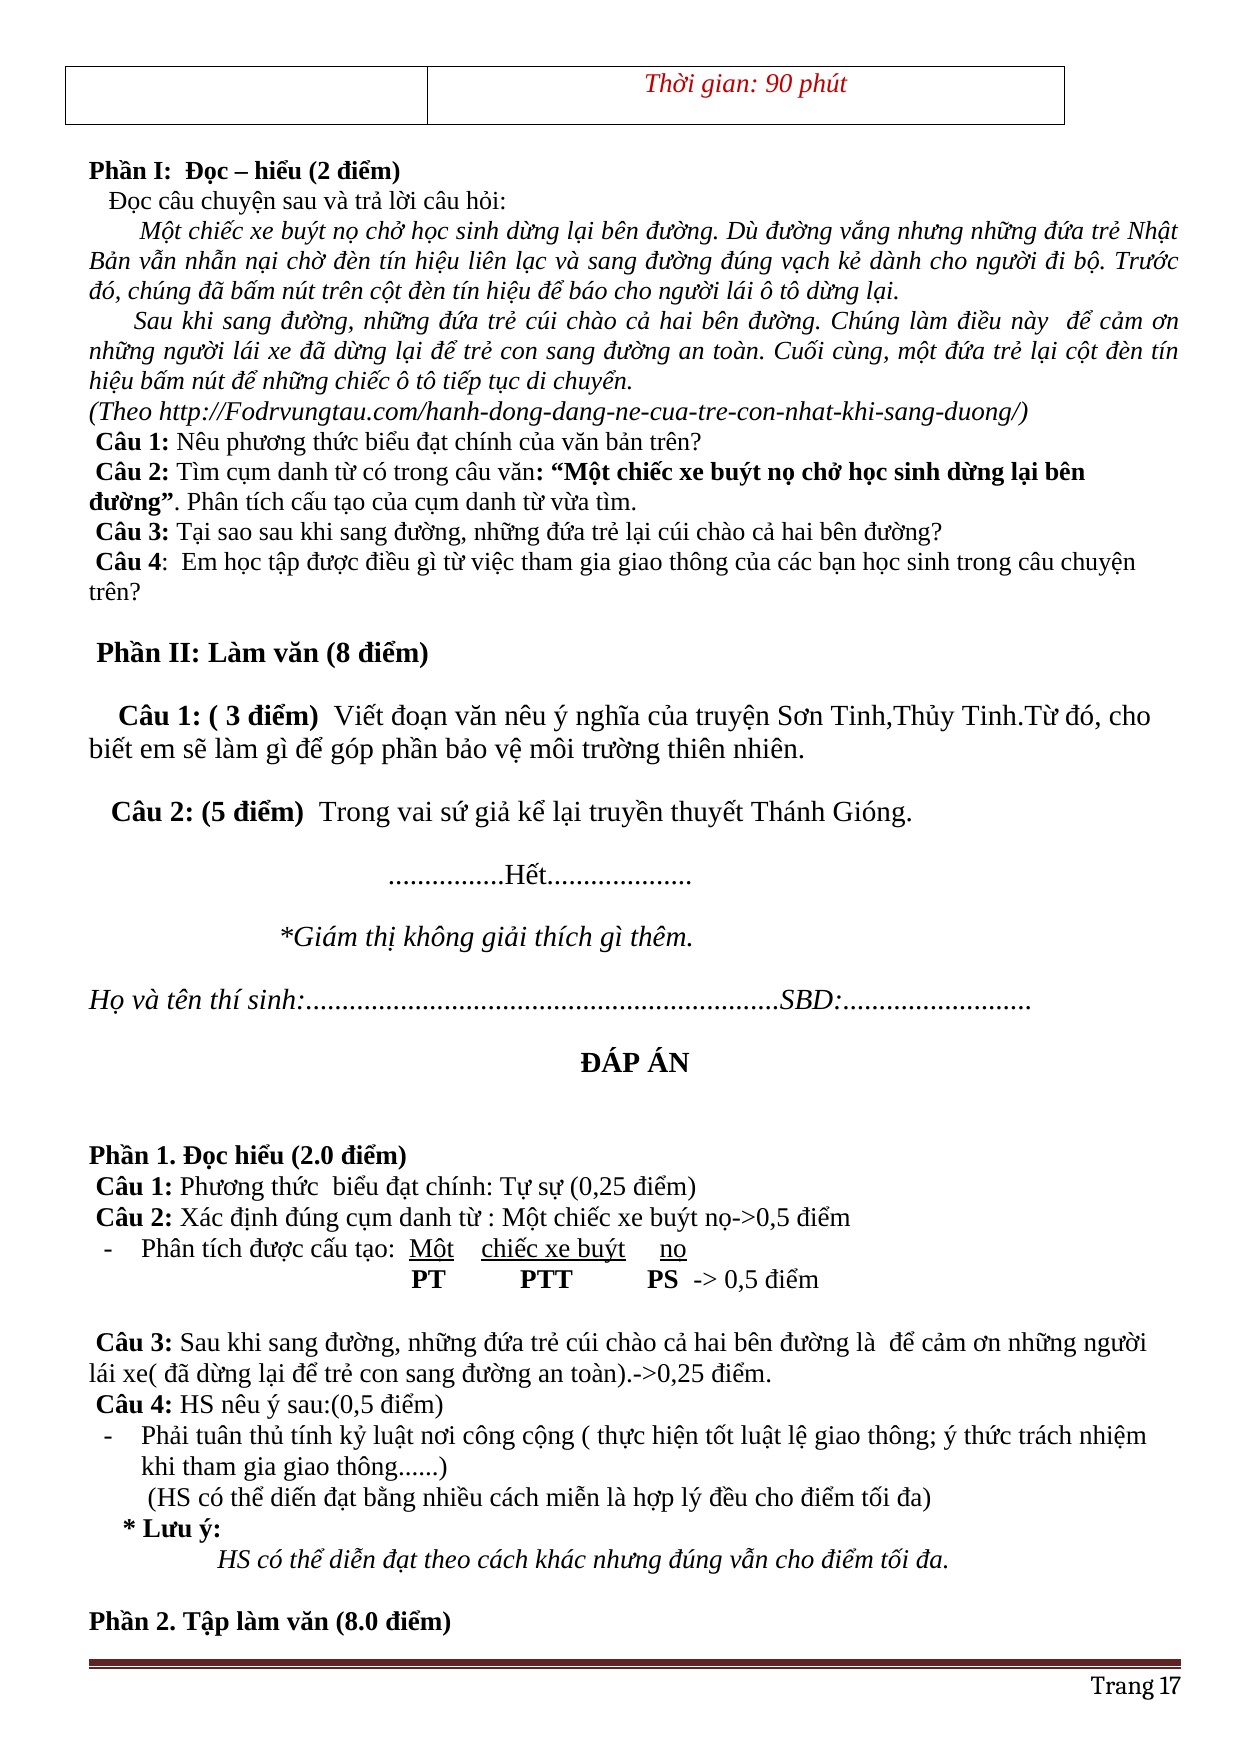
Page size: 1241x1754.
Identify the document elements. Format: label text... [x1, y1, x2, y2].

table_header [428, 67, 1064, 124]
text HS có thể diễn đạt theo cách khác nhưng đúng vẫn cho điểm tối đa. [89, 1544, 1181, 1575]
text Sau khi sang đường, những đứa trẻ cúi chào cả hai bên đường. Chúng làm điều này để cảm ơn những người lái xe đã dừng lại để trẻ con sang đường an toàn. Cuối cùng, một đứa trẻ lại cột đèn tín hiệu bấm nút để những chiếc ô tô tiếp tục di chuyển. [89, 305, 1181, 395]
list Phải tuân thủ tính kỷ luật nơi công cộng ( thực hiện tốt luật lệ giao thông; ý thức trách nhiệm khi tham gia giao thông......) [103, 1419, 1181, 1481]
text Câu 4: HS nêu ý sau:(0,5 điểm) [89, 1388, 1181, 1419]
text Họ và tên thí sinh:.................................................................SBD:.......................... [89, 982, 1181, 1016]
list Phân tích được cấu tạo: Một chiếc xe buýt nọ [103, 1232, 1181, 1263]
text Câu 2: Xác định đúng cụm danh từ : Một chiếc xe buýt nọ->0,5 điểm [89, 1201, 1181, 1232]
text (Theo http://Fodrvungtau.com/hanh-dong-dang-ne-cua-tre-con-nhat-khi-sang-duong/) [89, 395, 1181, 426]
text Câu 2: (5 điểm) Trong vai sứ giả kể lại truyền thuyết Thánh Gióng. [89, 794, 1181, 828]
text Phần II: Làm văn (8 điểm) [89, 635, 1181, 669]
text Phần I: Đọc – hiểu (2 điểm) [89, 155, 1181, 185]
table_header ĐỀ 11 [66, 67, 427, 124]
text Một chiếc xe buýt nọ chở học sinh dừng lại bên đường. Dù đường vắng nhưng những đứa trẻ Nhật Bản vẫn nhẫn nại chờ đèn tín hiệu liên lạc và sang đường đúng vạch kẻ dành cho người đi bộ. Trước đó, chúng đã bấm nút trên cột đèn tín hiệu để báo cho người lái ô tô dừng lại. [89, 215, 1181, 305]
text Câu 1: ( 3 điểm) Viết đoạn văn nêu ý nghĩa của truyện Sơn Tinh,Thủy Tinh.Từ đó, cho biết em sẽ làm gì để góp phần bảo vệ môi trường thiên nhiên. [89, 698, 1181, 765]
text Phần 1. Đọc hiểu (2.0 điểm) [89, 1139, 1181, 1170]
text Câu 3: Sau khi sang đường, những đứa trẻ cúi chào cả hai bên đường là để cảm ơn những người lái xe( đã dừng lại để trẻ con sang đường an toàn).->0,25 điểm. [89, 1326, 1181, 1388]
text Phần 2. Tập làm văn (8.0 điểm) [89, 1605, 1181, 1636]
text Câu 2: Tìm cụm danh từ có trong câu văn: “Một chiếc xe buýt nọ chở học sinh dừng lại bên đường”. Phân tích cấu tạo của cụm danh từ vừa tìm. [89, 456, 1181, 516]
text ................Hết.................... [89, 857, 1181, 890]
list (HS có thể diến đạt bằng nhiều cách miễn là hợp lý đều cho điểm tối đa) [141, 1481, 1181, 1512]
list PT PTT PS -> 0,5 điểm [141, 1263, 1181, 1294]
text ĐÁP ÁN [89, 1045, 1181, 1078]
text Câu 3: Tại sao sau khi sang đường, những đứa trẻ lại cúi chào cả hai bên đường? [89, 516, 1181, 546]
text Câu 1: Phương thức biểu đạt chính: Tự sự (0,25 điểm) [89, 1170, 1181, 1201]
text * Lưu ý: [89, 1512, 1181, 1544]
text *Giám thị không giải thích gì thêm. [89, 919, 1181, 953]
text Đọc câu chuyện sau và trả lời câu hỏi: [89, 185, 1181, 215]
text Câu 4: Em học tập được điều gì từ việc tham gia giao thông của các bạn học sinh trong câu chuyện trên? [89, 546, 1181, 606]
text Câu 1: Nêu phương thức biểu đạt chính của văn bản trên? [89, 426, 1181, 456]
